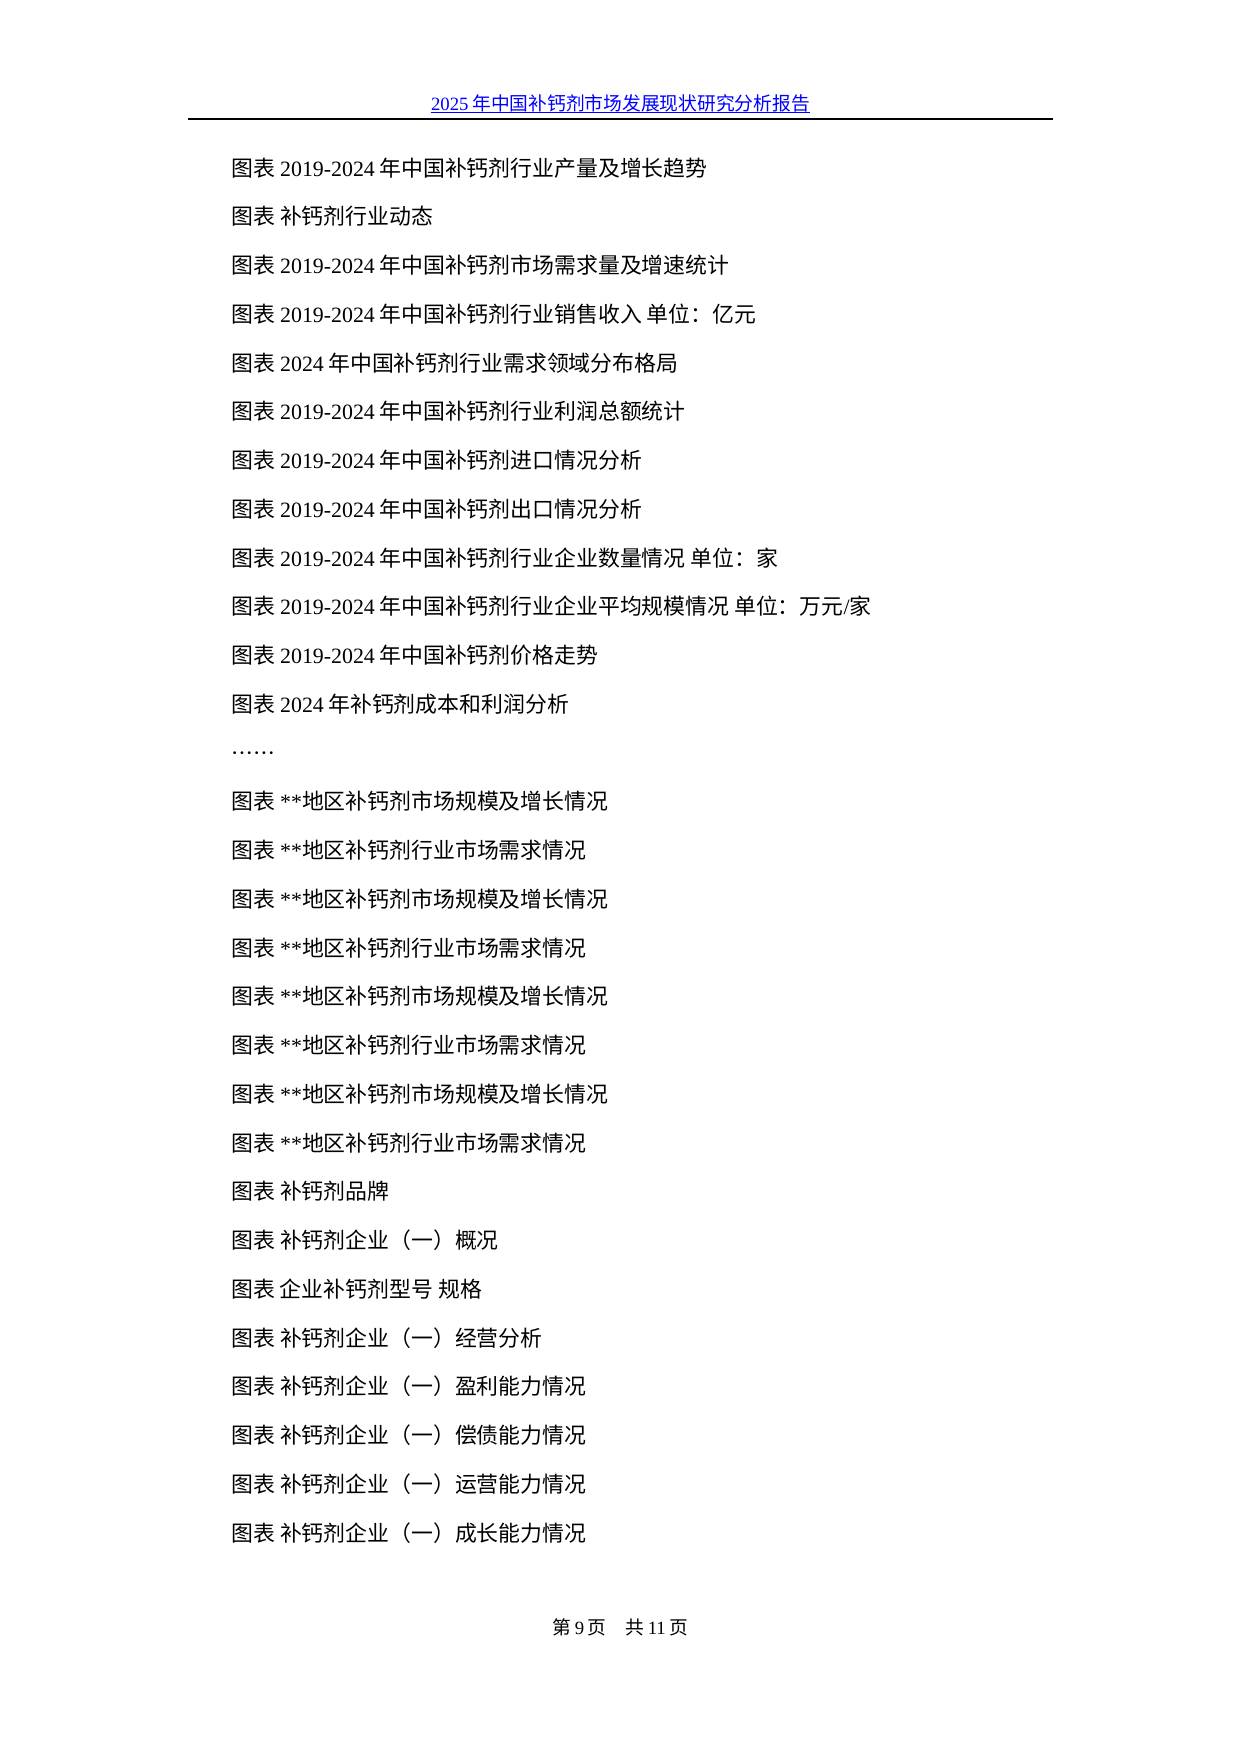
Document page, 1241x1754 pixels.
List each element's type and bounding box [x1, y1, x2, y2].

text [187, 150, 1053, 1548]
